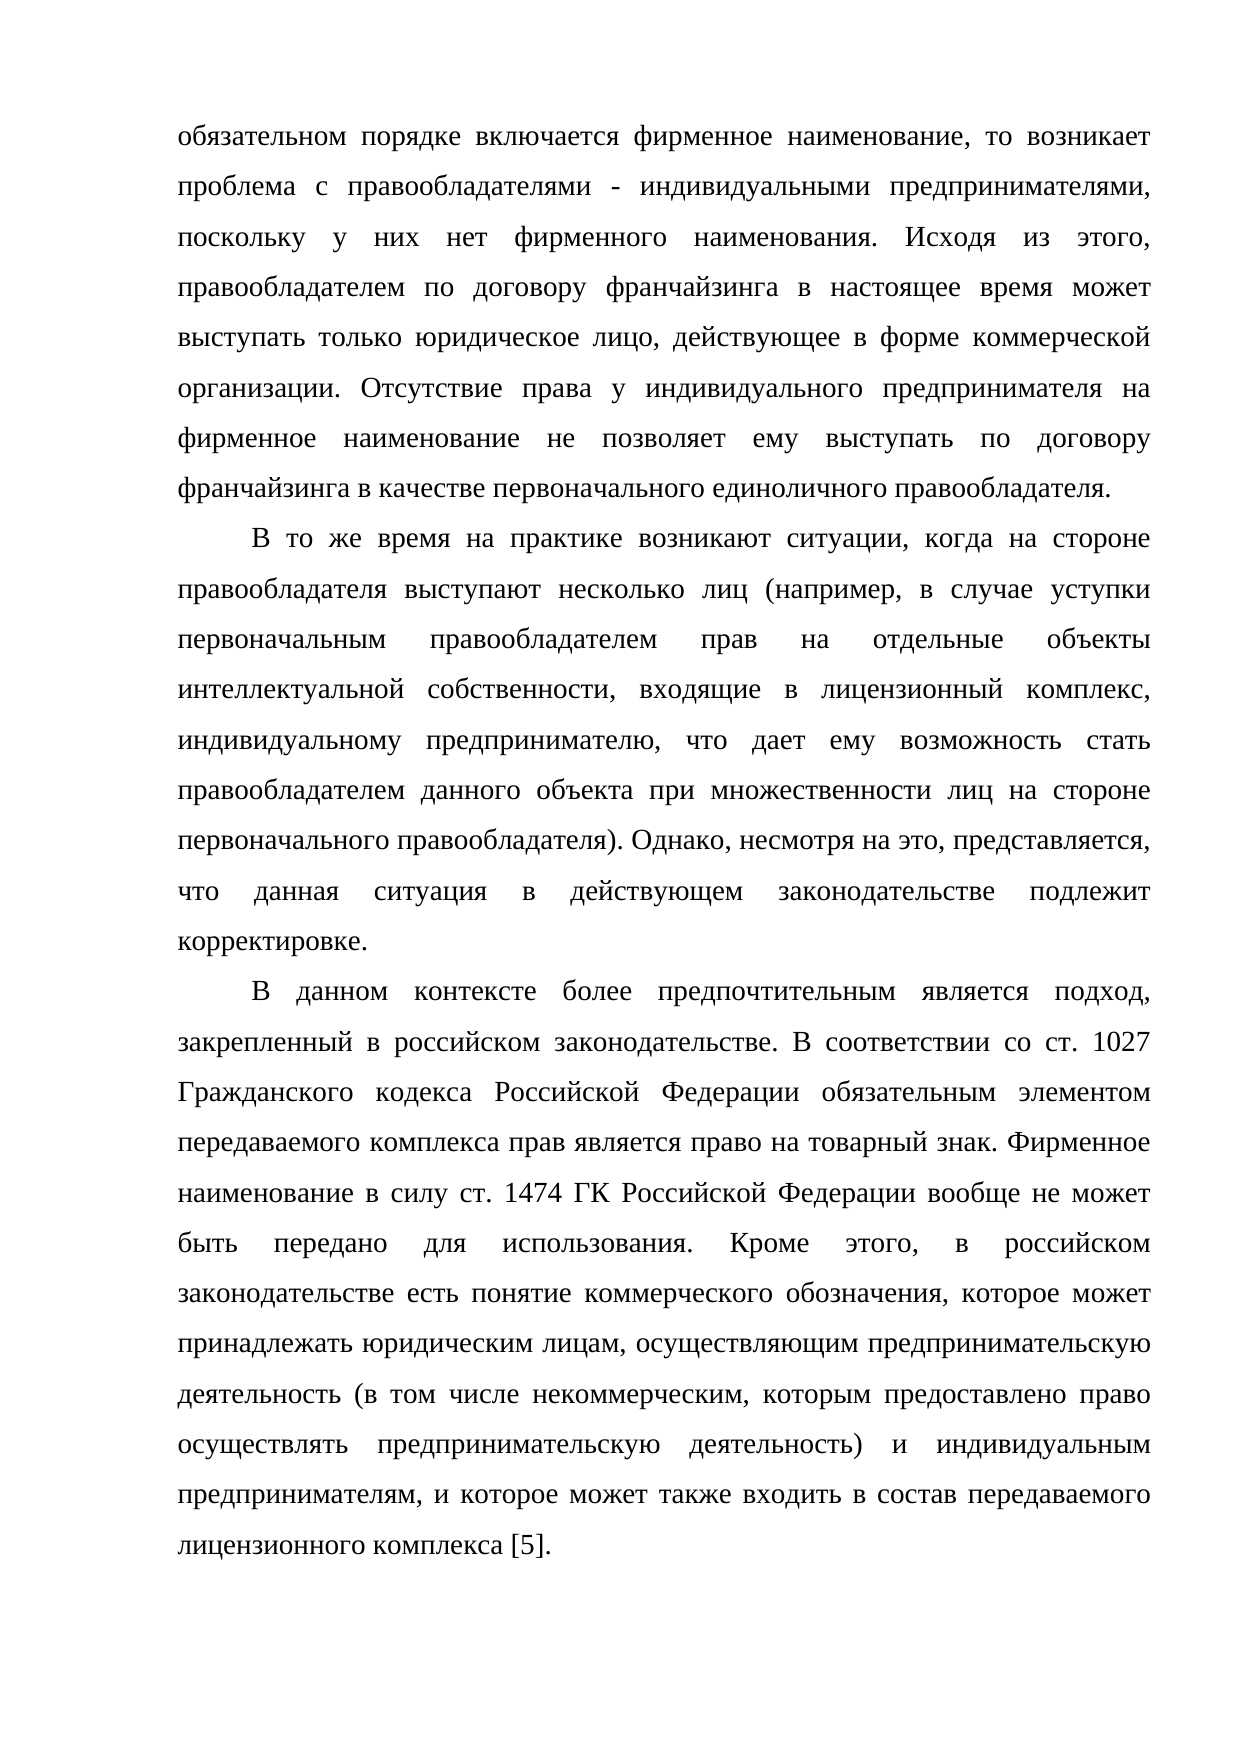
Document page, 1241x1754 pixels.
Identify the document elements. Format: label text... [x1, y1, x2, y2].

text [177, 118, 1152, 504]
text В то же время на практике возникают ситуации, когда на стороне правообладателя выступают несколько лиц (например, в случае уступки первоначальным правообладателем прав на отдельные объекты интеллектуальной собственности, входящие в лицензионный комплекс, индивидуальному предпринимателю, что дает ему возможность стать правообладателем данного объекта при множественности лиц на стороне первоначального правообладателя). Однако, несмотря на это, представляется, что данная ситуация в действующем законодательстве подлежит корректировке. [177, 521, 1152, 957]
text В данном контексте более предпочтительным является подход, закрепленный в российском законодательстве. В соответствии со ст. 1027 Гражданского кодекса Российской Федерации обязательным элементом передаваемого комплекса прав является право на товарный знак. Фирменное наименование в силу ст. 1474 ГК Российской Федерации вообще не может быть передано для использования. Кроме этого, в российском законодательстве есть понятие коммерческого обозначения, которое может принадлежать юридическим лицам, осуществляющим предпринимательскую деятельность (в том числе некоммерческим, которым предоставлено право осуществлять предпринимательскую деятельность) и индивидуальным предпринимателям, и которое может также входить в состав передаваемого лицензионного комплекса [5]. [177, 973, 1152, 1560]
